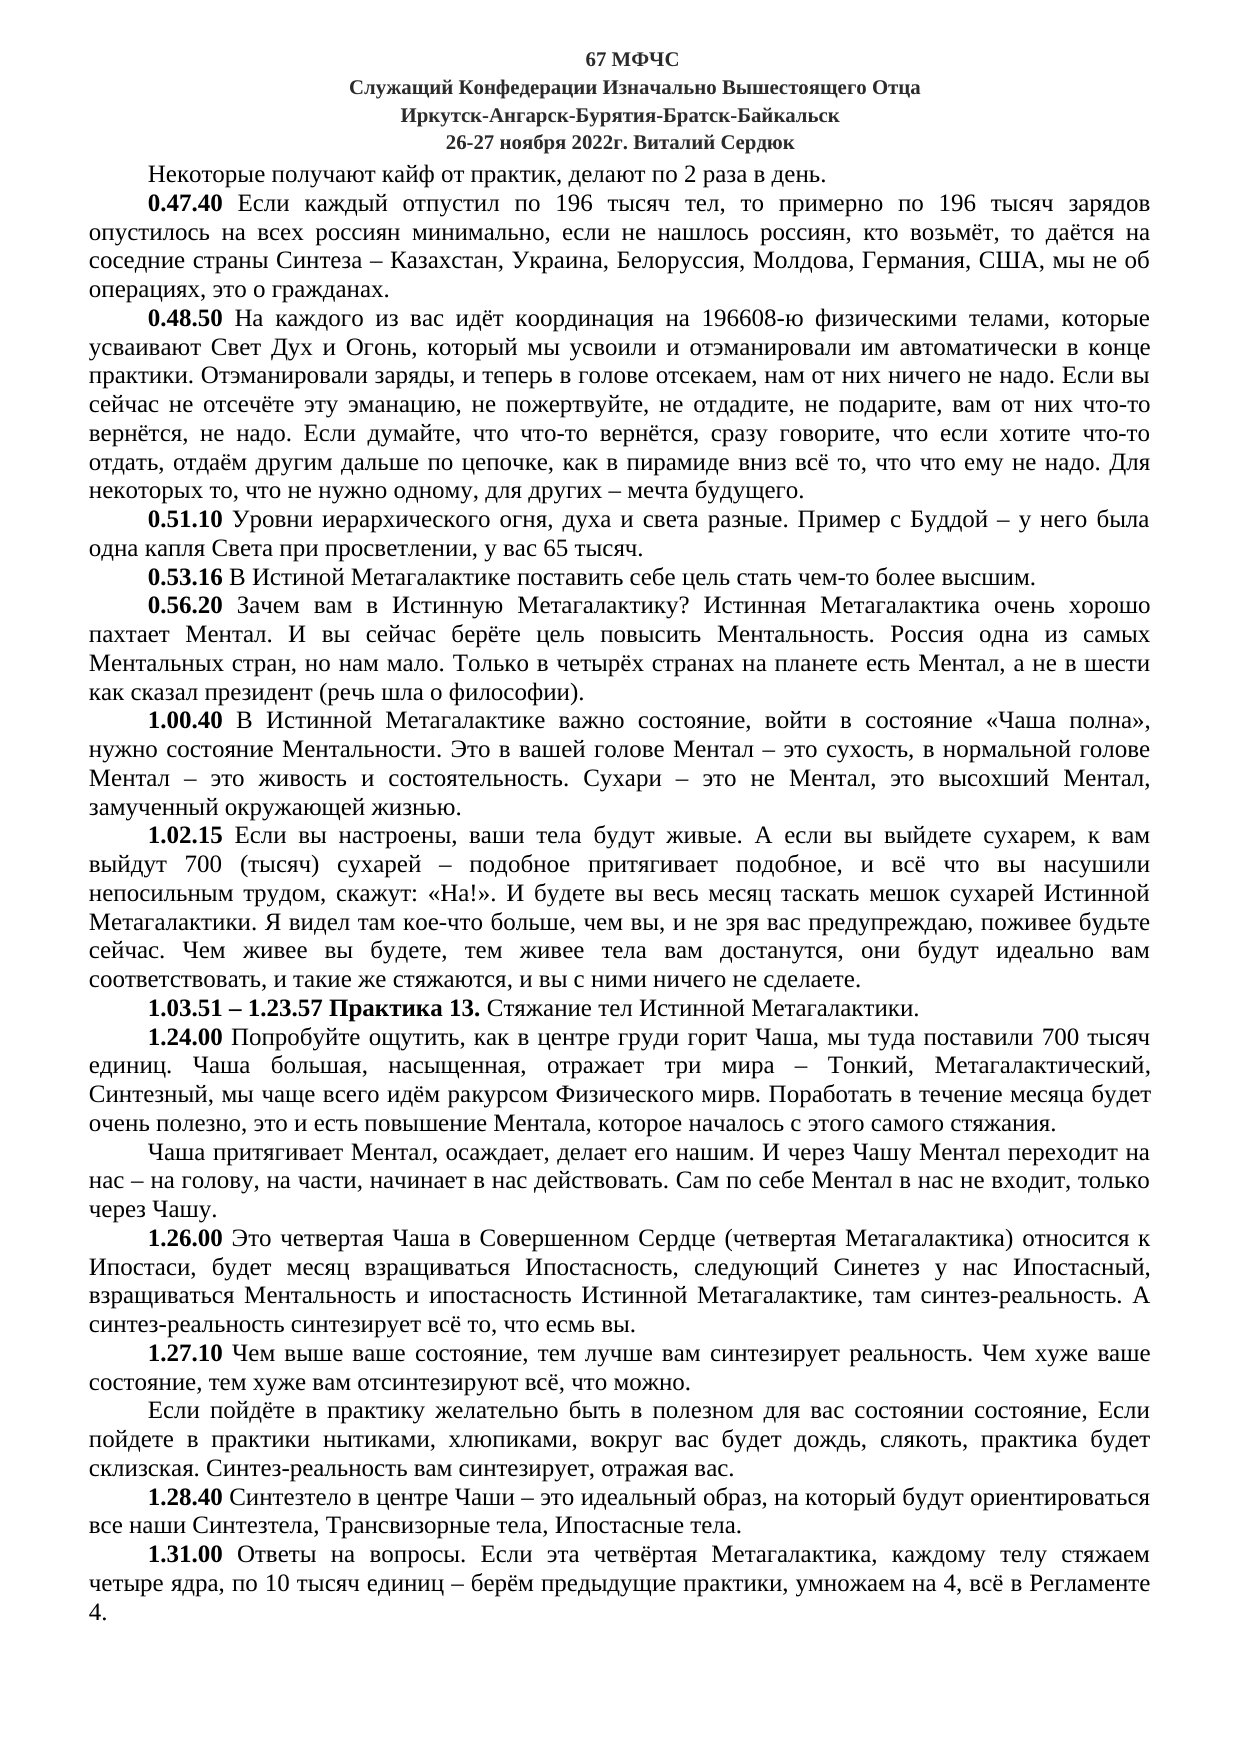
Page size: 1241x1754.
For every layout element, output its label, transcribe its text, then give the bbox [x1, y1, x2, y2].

text 0.47.40 Если каждый отпустил по 196 тысяч тел, то примерно по 196 тысяч зарядов опустилось на всех россиян минимально, если не нашлось россиян, кто возьмёт, то даётся на соседние страны Синтеза – Казахстан, Украина, Белоруссия, Молдова, Германия, США, мы не об операциях, это о гражданах. [89, 188, 1152, 303]
text 1.31.00 Ответы на вопросы. Если эта четвёртая Метагалактика, каждому телу стяжаем четыре ядра, по 10 тысяч единиц – берём предыдущие практики, умножаем на 4, всё в Регламенте 4. [89, 1539, 1152, 1625]
text 1.28.40 Синтезтело в центре Чаши – это идеальный образ, на который будут ориентироваться все наши Синтезтела, Трансвизорные тела, Ипостасные тела. [89, 1482, 1152, 1539]
text Чаша притягивает Ментал, осаждает, делает его нашим. И через Чашу Ментал переходит на нас – на голову, на части, начинает в нас действовать. Сам по себе Ментал в нас не входит, только через Чашу. [89, 1137, 1152, 1223]
text 1.03.51 – 1.23.57 Практика 13. Стяжание тел Истинной Метагалактики. [89, 993, 1152, 1022]
text Некоторые получают кайф от практик, делают по 2 раза в день. [89, 159, 1152, 188]
text 1.00.40 В Истинной Метагалактике важно состояние, войти в состояние «Чаша полна», нужно состояние Ментальности. Это в вашей голове Ментал – это сухость, в нормальной голове Ментал – это живость и состоятельность. Сухари – это не Ментал, это высохший Ментал, замученный окружающей жизнью. [89, 705, 1152, 820]
text 0.48.50 На каждого из вас идёт координация на 196608-ю физическими телами, которые усваивают Свет Дух и Огонь, который мы усвоили и отэманировали им автоматически в конце практики. Отэманировали заряды, и теперь в голове отсекаем, нам от них ничего не надо. Если вы сейчас не отсечёте эту эманацию, не пожертвуйте, не отдадите, не подарите, вам от них что-то вернётся, не надо. Если думайте, что что-то вернётся, сразу говорите, что если хотите что-то отдать, отдаём другим дальше по цепочке, как в пирамиде вниз всё то, что что ему не надо. Для некоторых то, что не нужно одному, для других – мечта будущего. [89, 303, 1152, 504]
text 0.56.20 Зачем вам в Истинную Метагалактику? Истинная Метагалактика очень хорошо пахтает Ментал. И вы сейчас берёте цель повысить Ментальность. Россия одна из самых Ментальных стран, но нам мало. Только в четырёх странах на планете есть Ментал, а не в шести как сказал президент (речь шла о философии). [89, 590, 1152, 705]
text Если пойдёте в практику желательно быть в полезном для вас состоянии состояние, Если пойдете в практики нытиками, хлюпиками, вокруг вас будет дождь, слякоть, практика будет склизская. Синтез-реальность вам синтезирует, отражая вас. [89, 1395, 1152, 1482]
text 0.51.10 Уровни иерархического огня, духа и света разные. Пример с Буддой – у него была одна капля Света при просветлении, у вас 65 тысяч. [89, 504, 1152, 562]
text 1.24.00 Попробуйте ощутить, как в центре груди горит Чаша, мы туда поставили 700 тысяч единиц. Чаша большая, насыщенная, отражает три мира – Тонкий, Метагалактический, Синтезный, мы чаще всего идём ракурсом Физического мирв. Поработать в течение месяца будет очень полезно, это и есть повышение Ментала, которое началось с этого самого стяжания. [89, 1022, 1152, 1137]
text 1.02.15 Если вы настроены, ваши тела будут живые. А если вы выйдете сухарем, к вам выйдут 700 (тысяч) сухарей – подобное притягивает подобное, и всё что вы насушили непосильным трудом, скажут: «На!». И будете вы весь месяц таскать мешок сухарей Истинной Метагалактики. Я видел там кое-что больше, чем вы, и не зря вас предупреждаю, поживее будьте сейчас. Чем живее вы будете, тем живее тела вам достанутся, они будут идеально вам соответствовать, и такие же стяжаются, и вы с ними ничего не сделаете. [89, 820, 1152, 993]
text 1.27.10 Чем выше ваше состояние, тем лучше вам синтезирует реальность. Чем хуже ваше состояние, тем хуже вам отсинтезируют всё, что можно. [89, 1338, 1152, 1395]
text 1.26.00 Это четвертая Чаша в Совершенном Сердце (четвертая Метагалактика) относится к Ипостаси, будет месяц взращиваться Ипостасность, следующий Синетез у нас Ипостасный, взращиваться Ментальность и ипостасность Истинной Метагалактике, там синтез-реальность. А синтез-реальность синтезирует всё то, что есмь вы. [89, 1223, 1152, 1338]
text 0.53.16 В Истиной Метагалактике поставить себе цель стать чем-то более высшим. [89, 562, 1152, 590]
